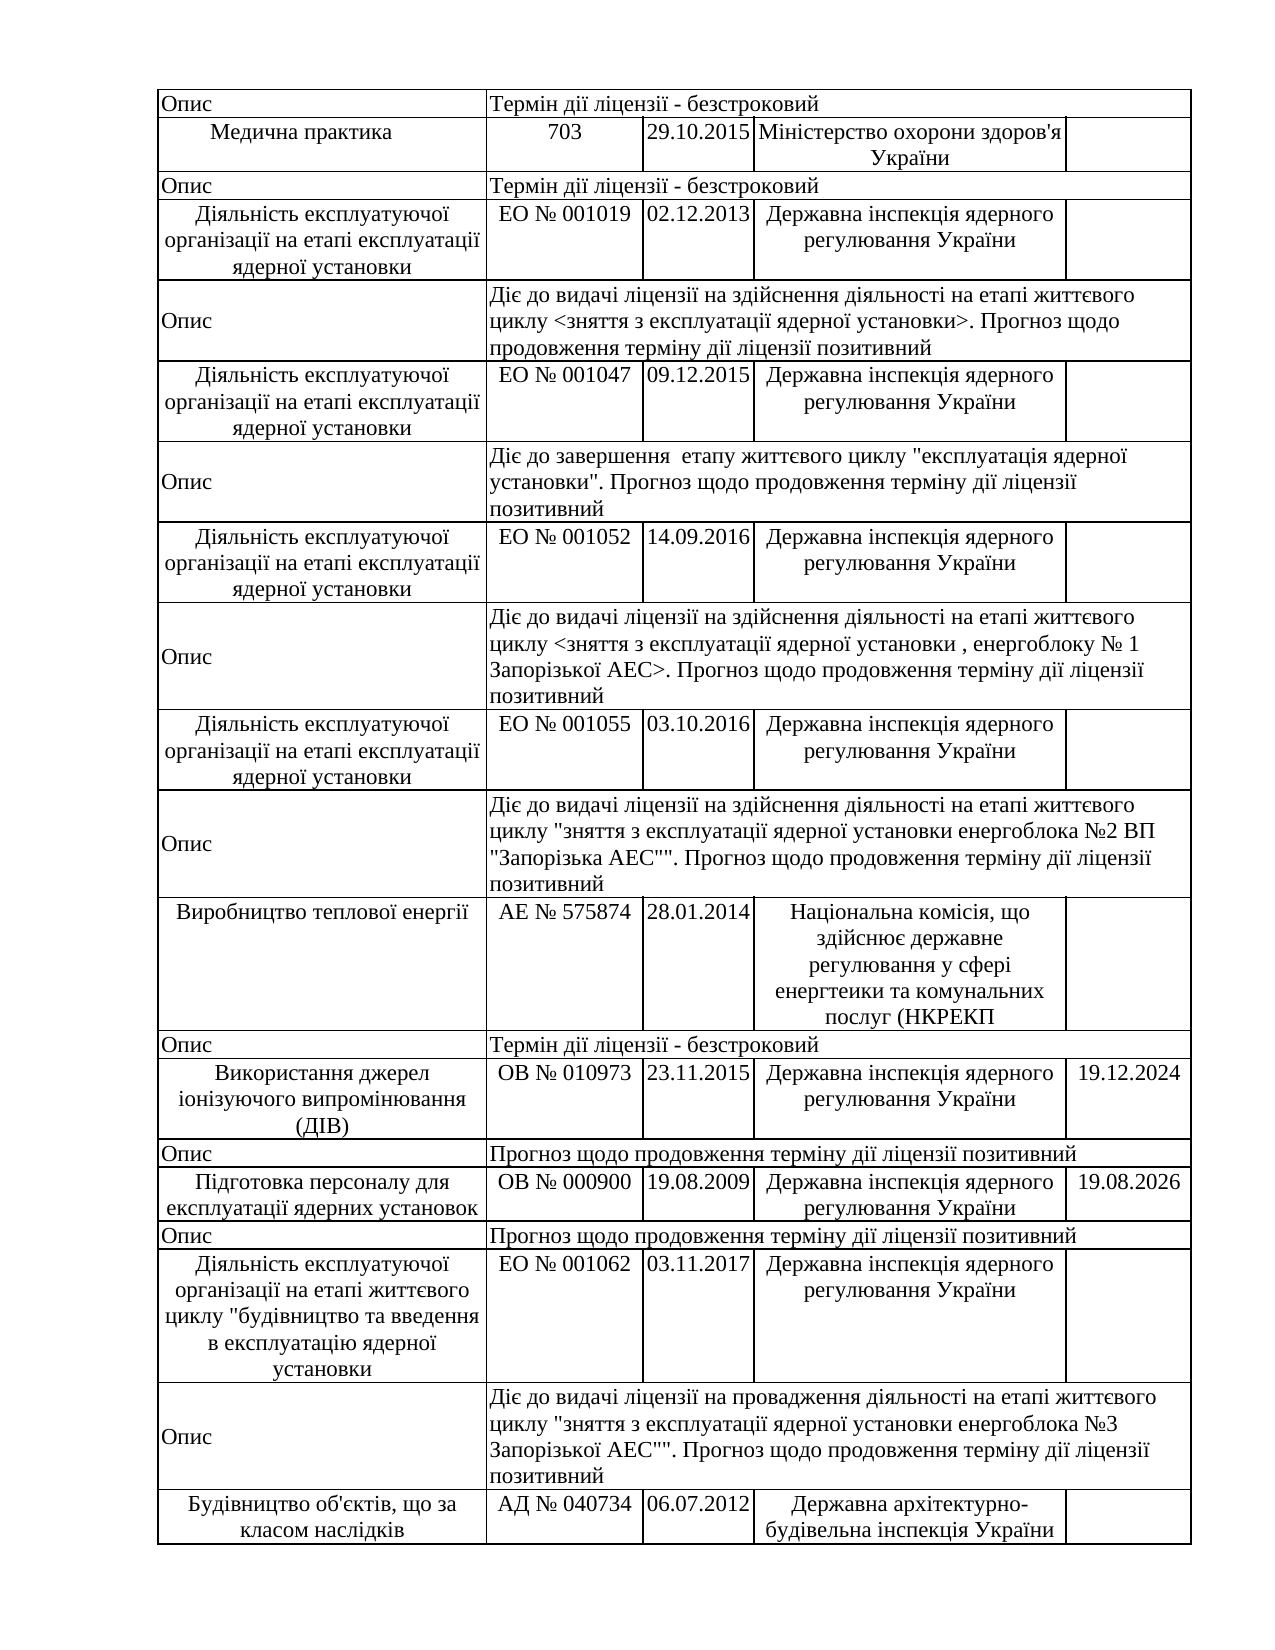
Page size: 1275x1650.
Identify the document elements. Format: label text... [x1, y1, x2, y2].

table_cell Прогноз щодо продовження термiну дiї лiцензiї позитивний [487, 1222, 1190, 1248]
table_cell ЕО № 001047 [487, 362, 642, 441]
table_cell Державна iнспекцiя ядерного регулювання України [755, 710, 1065, 789]
table_cell Нацiональна комiсiя, що здiйснює державне регулювання у сферi енергтеики та комунальних послуг (НКРЕКП [755, 898, 1065, 1030]
table_cell Опис [159, 281, 486, 360]
table_cell АД № 040734 [487, 1490, 642, 1543]
table_cell 14.09.2016 [644, 523, 753, 602]
table_cell 703 [487, 118, 642, 171]
table_cell Дiяльнiсть експлуатуючої органiзацiї на етапi експлуатацiї ядерної установки [159, 523, 486, 602]
table_cell 19.08.2009 [644, 1168, 753, 1220]
table_cell Державна iнспекцiя ядерного регулювання України [755, 523, 1065, 602]
table_cell ОВ № 000900 [487, 1168, 642, 1220]
table_cell ЕО № 001019 [487, 200, 642, 279]
table_cell Дiяльнiсть експлуатуючої органiзацiї на етапi експлуатацiї ядерної установки [159, 710, 486, 789]
table_cell 28.01.2014 [644, 898, 753, 1030]
table_cell 03.10.2016 [644, 710, 753, 789]
table_cell [1067, 710, 1190, 789]
table_cell Використання джерел iонiзуючого випромiнювання (ДIВ) [159, 1059, 486, 1138]
table_cell ЕО № 001052 [487, 523, 642, 602]
table_cell АЕ № 575874 [487, 898, 642, 1030]
table_cell 03.11.2017 [644, 1250, 753, 1382]
table_cell Виробництво теплової енергiї [159, 898, 486, 1030]
table_cell Дiяльнiсть експлуатуючої органiзацiї на етапi експлуатацiї ядерної установки [159, 362, 486, 441]
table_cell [755, 1490, 1065, 1543]
table_cell Опис [159, 1140, 486, 1166]
table_cell Опис [159, 442, 486, 521]
table_cell Опис [159, 90, 486, 116]
table_cell Опис [159, 603, 486, 709]
table_cell Державна iнспекцiя ядерного регулювання України [755, 1168, 1065, 1220]
table_cell Термiн дiї лiцензiї - безстроковий [487, 172, 1190, 199]
table_cell Дiє до видачi лiцензiї на провадження дiяльностi на етапi життєвого циклу "зняття з експлуатацiї ядерної установки енергоблока №3 Запорiзької АЕС"". Прогноз щодо продовження термiну дiї лiцензiї позитивний [487, 1383, 1190, 1489]
table_cell Прогноз щодо продовження термiну дiї лiцензiї позитивний [487, 1140, 1190, 1166]
table_cell Мiнiстерство охорони здоров'я України [755, 118, 1065, 171]
table_cell Державна iнспекцiя ядерного регулювання України [755, 1059, 1065, 1138]
table_cell 09.12.2015 [644, 362, 753, 441]
table_cell [1067, 362, 1190, 441]
table_cell Державна iнспекцiя ядерного регулювання України [755, 200, 1065, 279]
table_cell Опис [159, 1383, 486, 1489]
table_cell ЕО № 001055 [487, 710, 642, 789]
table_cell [159, 1490, 486, 1543]
table_cell Дiяльнiсть експлуатуючої органiзацiї на етапi життєвого циклу "будiвництво та введення в експлуатацiю ядерної установки [159, 1250, 486, 1382]
table_cell Термiн дiї лiцензiї - безстроковий [487, 90, 1190, 116]
table_cell 19.08.2026 [1067, 1168, 1190, 1220]
table_cell ОВ № 010973 [487, 1059, 642, 1138]
table_cell Термiн дiї лiцензiї - безстроковий [487, 1031, 1190, 1058]
table_cell Дiє до завершення етапу життєвого циклу "експлуатацiя ядерної установки". Прогноз щодо продовження термiну дiї лiцензiї позитивний [487, 442, 1190, 521]
table_cell 23.11.2015 [644, 1059, 753, 1138]
table_cell [1067, 200, 1190, 279]
table_cell ЕО № 001062 [487, 1250, 642, 1382]
table_cell [1067, 1490, 1190, 1543]
table_cell [1067, 1250, 1190, 1382]
table_cell [1067, 523, 1190, 602]
table_cell Державна iнспекцiя ядерного регулювання України [755, 362, 1065, 441]
table_cell Дiяльнiсть експлуатуючої органiзацiї на етапi експлуатацiї ядерної установки [159, 200, 486, 279]
table_cell [1067, 898, 1190, 1030]
table_cell Дiє до видачi лiцензiї на здiйснення дiяльностi на етапi життєвого циклу "зняття з експлуатацiї ядерної установки енергоблока №2 ВП "Запорiзька АЕС"". Прогноз щодо продовження термiну дiї лiцензiї позитивний [487, 791, 1190, 896]
table_cell Медична практика [159, 118, 486, 171]
table_cell Пiдготовка персоналу для експлуатацiї ядерних установок [159, 1168, 486, 1220]
table_cell Опис [159, 172, 486, 199]
table_cell Дiє до видачi лiцензiї на здiйснення дiяльностi на етапi життєвого циклу <зняття з експлуатацiї ядерної установки>. Прогноз щодо продовження термiну дiї лiцензiї позитивний [487, 281, 1190, 360]
table_cell Державна iнспекцiя ядерного регулювання України [755, 1250, 1065, 1382]
table_cell 06.07.2012 [644, 1490, 753, 1543]
table_cell Опис [159, 1222, 486, 1248]
table_cell Дiє до видачi лiцензiї на здiйснення дiяльностi на етапi життєвого циклу <зняття з експлуатацiї ядерної установки , енергоблоку № 1 Запорiзької АЕС>. Прогноз щодо продовження термiну дiї лiцензiї позитивний [487, 603, 1190, 709]
table_cell 02.12.2013 [644, 200, 753, 279]
table_cell [1067, 118, 1190, 171]
table_cell Опис [159, 1031, 486, 1058]
table_cell 19.12.2024 [1067, 1059, 1190, 1138]
table_cell 29.10.2015 [644, 118, 753, 171]
table_cell Опис [159, 791, 486, 896]
